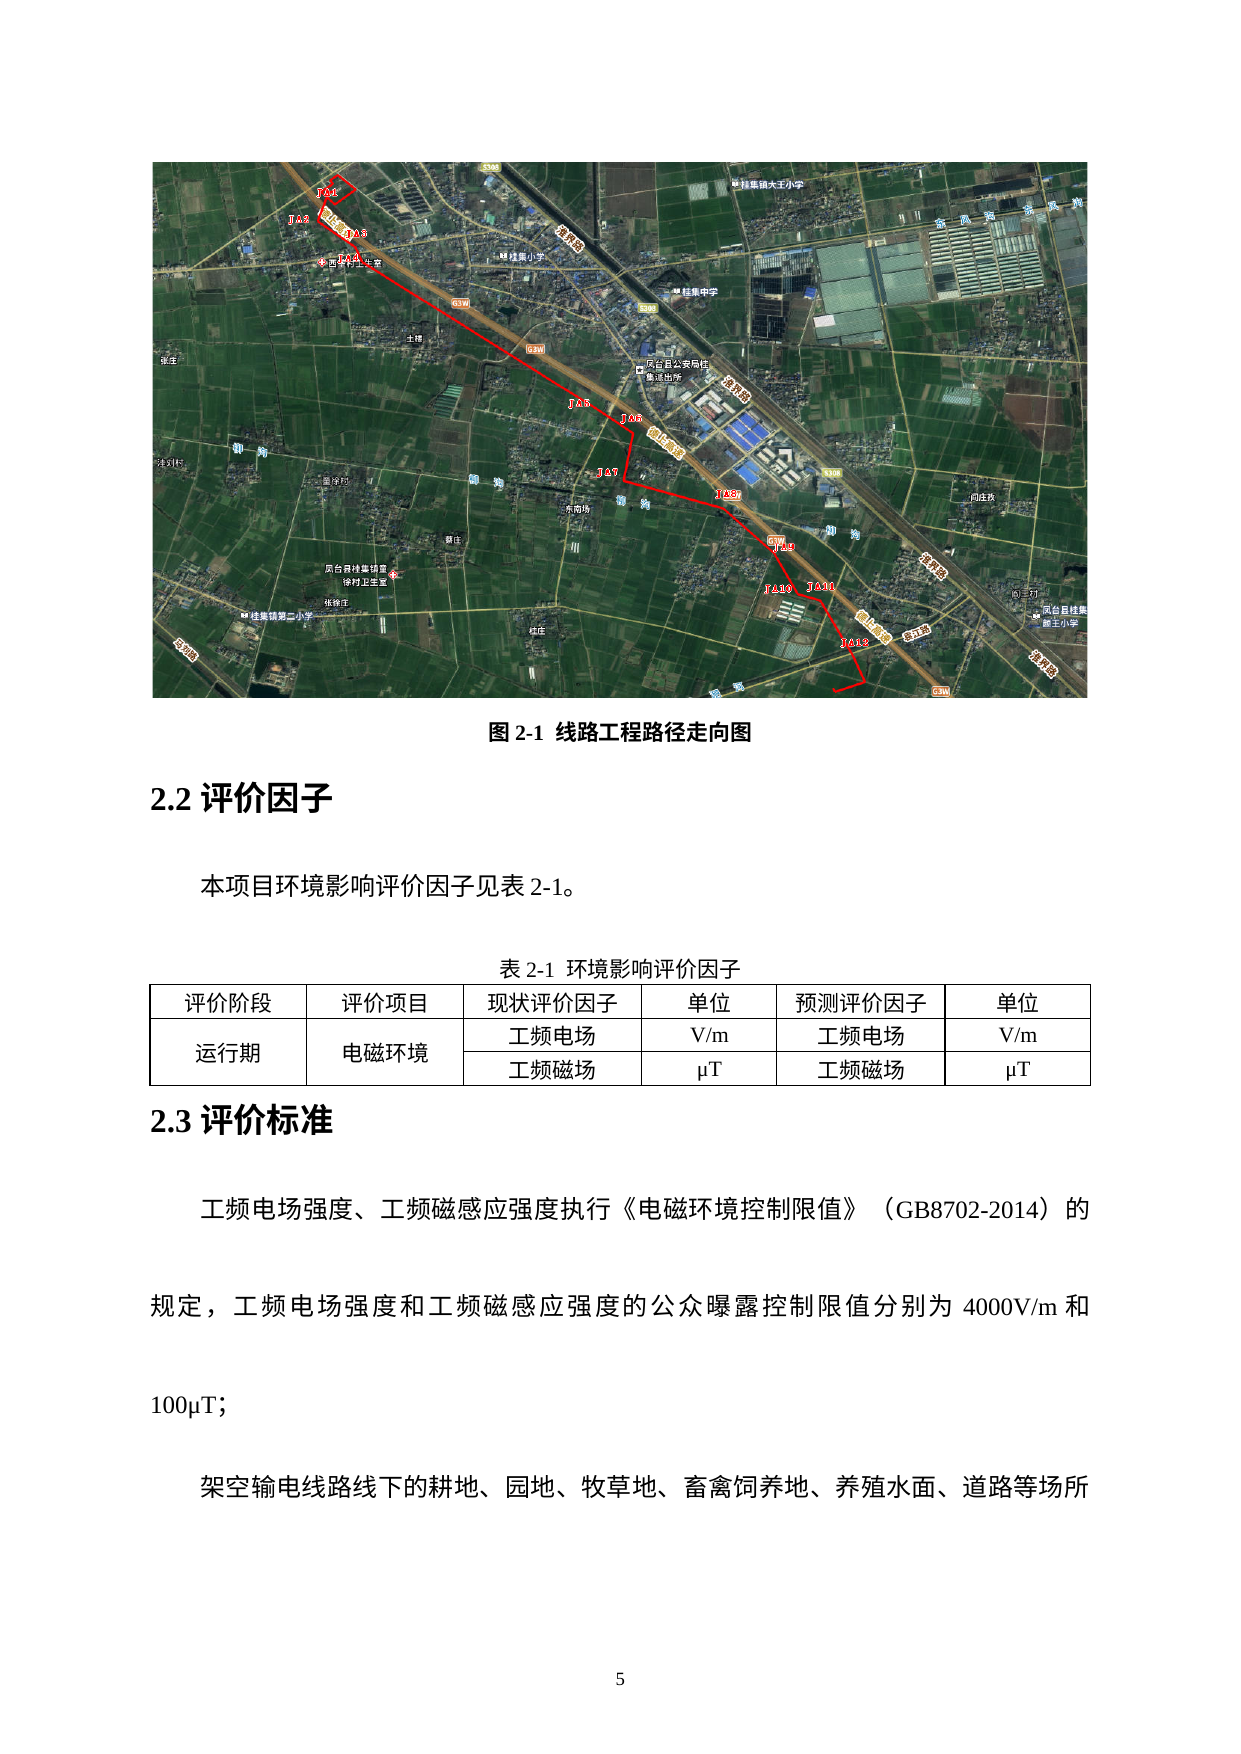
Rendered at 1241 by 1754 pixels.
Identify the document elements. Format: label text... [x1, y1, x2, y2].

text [150, 1453, 1090, 1518]
table_cell μT [946, 1052, 1090, 1085]
table_header 单位 [642, 985, 776, 1018]
table_cell μT [642, 1052, 776, 1085]
subtitle 2.2 评价因子 [150, 763, 1090, 828]
table_cell 工频磁场 [464, 1052, 641, 1085]
table_cell V/m [642, 1019, 776, 1051]
table_header 现状评价因子 [464, 985, 641, 1018]
table_cell 工频电场 [464, 1019, 641, 1051]
table_cell 电磁环境 [307, 1019, 463, 1085]
table_header 单位 [946, 985, 1090, 1018]
table_header 评价项目 [307, 985, 463, 1018]
table_cell 工频电场 [777, 1019, 944, 1051]
table_header 预测评价因子 [777, 985, 944, 1018]
text 工频电场强度、工频磁感应强度执行《电磁环境控制限值》（GB8702-2014）的规定，工频电场强度和工频磁感应强度的公众曝露控制限值分别为4000V/m和100μT； [150, 1175, 1090, 1435]
table_cell 运行期 [151, 1019, 306, 1085]
table_header 评价阶段 [151, 985, 306, 1018]
table_cell 工频磁场 [777, 1052, 944, 1085]
text 本项目环境影响评价因子见表2-1。 [150, 852, 1090, 917]
text 表2-1 环境影响评价因子 [150, 952, 1090, 984]
picture [152, 162, 1088, 698]
text 图2-1 线路工程路径走向图 [150, 714, 1090, 747]
subtitle 2.3 评价标准 [150, 1086, 1090, 1151]
table_cell V/m [946, 1019, 1090, 1051]
